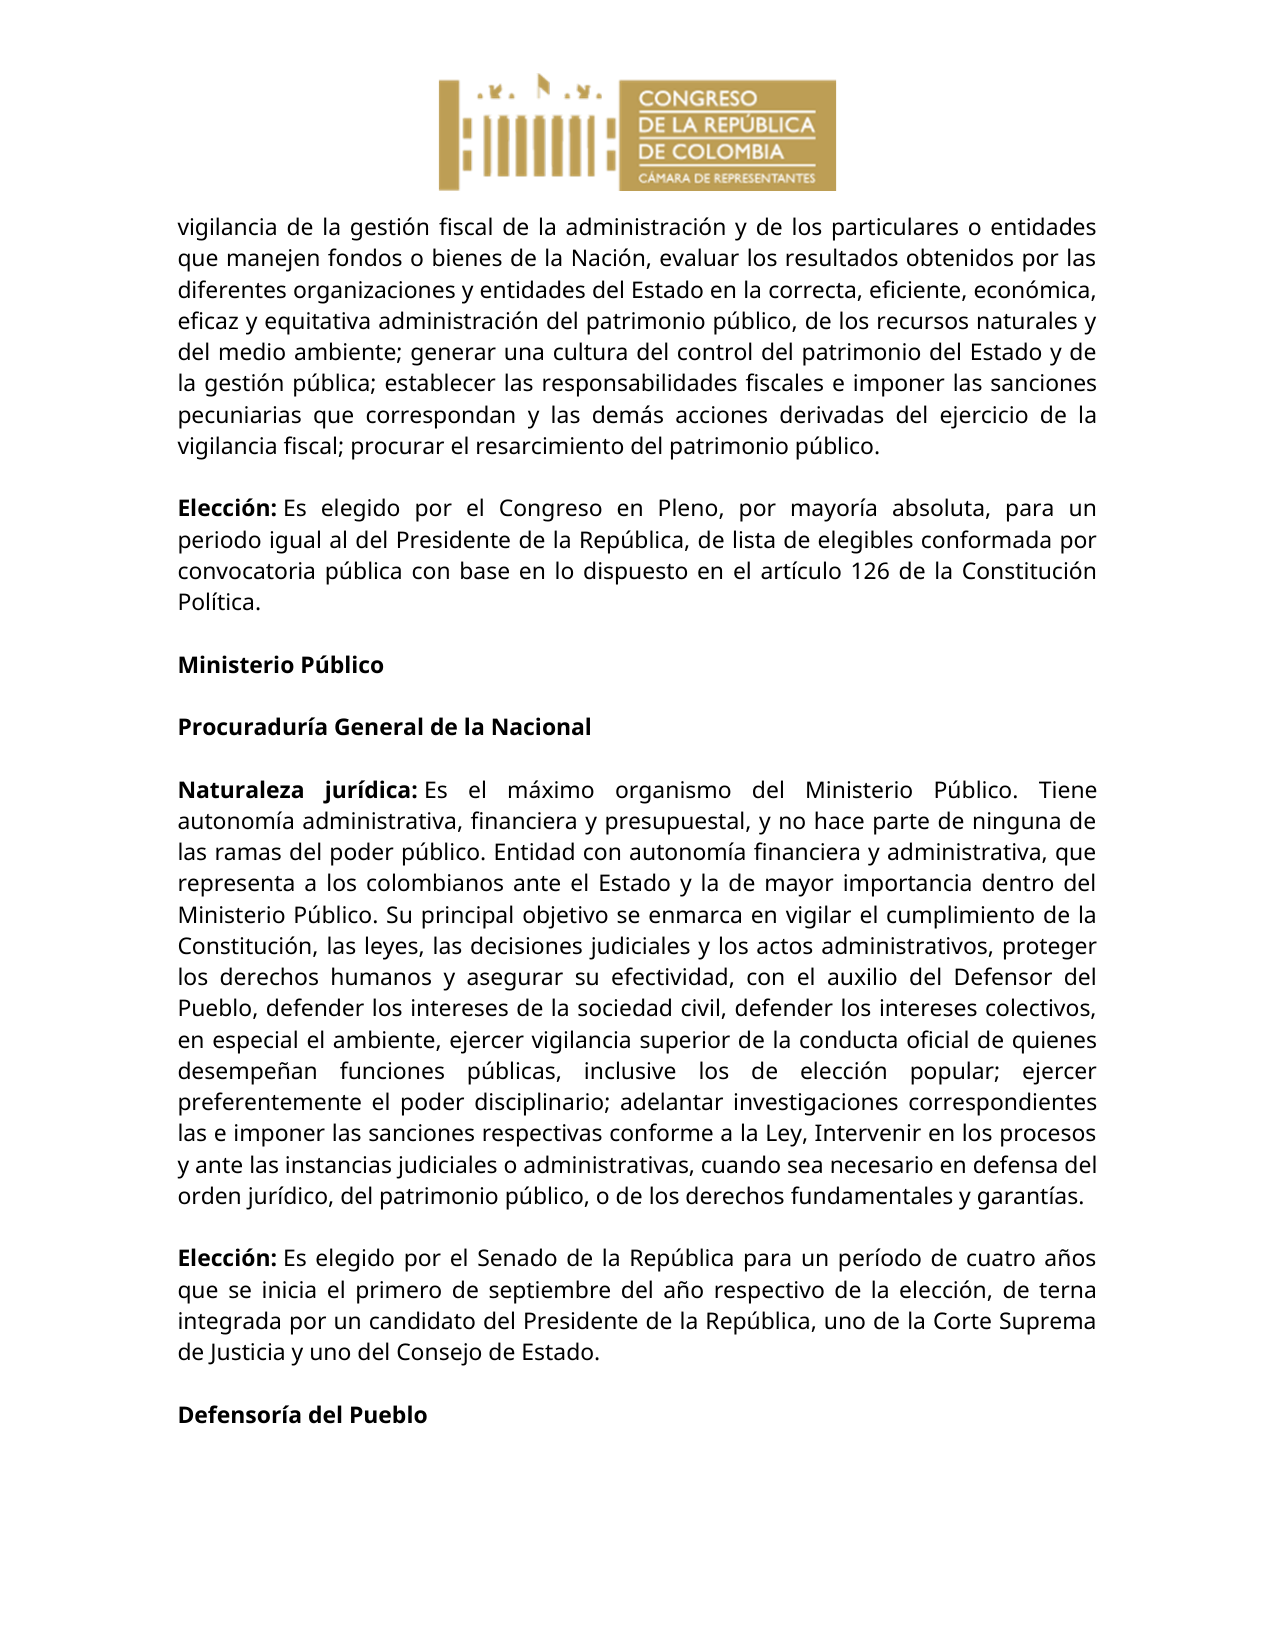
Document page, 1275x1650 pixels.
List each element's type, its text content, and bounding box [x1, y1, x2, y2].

picture [438, 73, 837, 191]
text Procuraduría General de la Nacional [177, 711, 1098, 742]
text Elección: Es elegido por el Senado de la República para un período de cuatro años que se inicia el primero de septiembre del año respectivo de la elección, de terna integrada por un candidato del Presidente de la República, uno de la Corte Suprema de Justicia y uno del Consejo de Estado. [177, 1242, 1098, 1367]
text Naturaleza jurídica: Es el máximo organismo del Ministerio Público. Tiene autonomía administrativa, financiera y presupuestal, y no hace parte de ninguna de las ramas del poder público. Entidad con autonomía financiera y administrativa, que representa a los colombianos ante el Estado y la de mayor importancia dentro del Ministerio Público. Su principal objetivo se enmarca en vigilar el cumplimiento de la Constitución, las leyes, las decisiones judiciales y los actos administrativos, proteger los derechos humanos y asegurar su efectividad, con el auxilio del Defensor del Pueblo, defender los intereses de la sociedad civil, defender los intereses colectivos, en especial el ambiente, ejercer vigilancia superior de la conducta oficial de quienes desempeñan funciones públicas, inclusive los de elección popular; ejercer preferentemente el poder disciplinario; adelantar investigaciones correspondientes las e imponer las sanciones respectivas conforme a la Ley, Intervenir en los procesos y ante las instancias judiciales o administrativas, cuando sea necesario en defensa del orden jurídico, del patrimonio público, o de los derechos fundamentales y garantías. [177, 773, 1098, 1211]
text Defensoría del Pueblo [177, 1398, 1098, 1430]
text Ministerio Público [177, 648, 1098, 680]
text Elección: Es elegido por el Congreso en Pleno, por mayoría absoluta, para un periodo igual al del Presidente de la República, de lista de elegibles conformada por convocatoria pública con base en lo dispuesto en el artículo 126 de la Constitución Política. [177, 492, 1098, 617]
